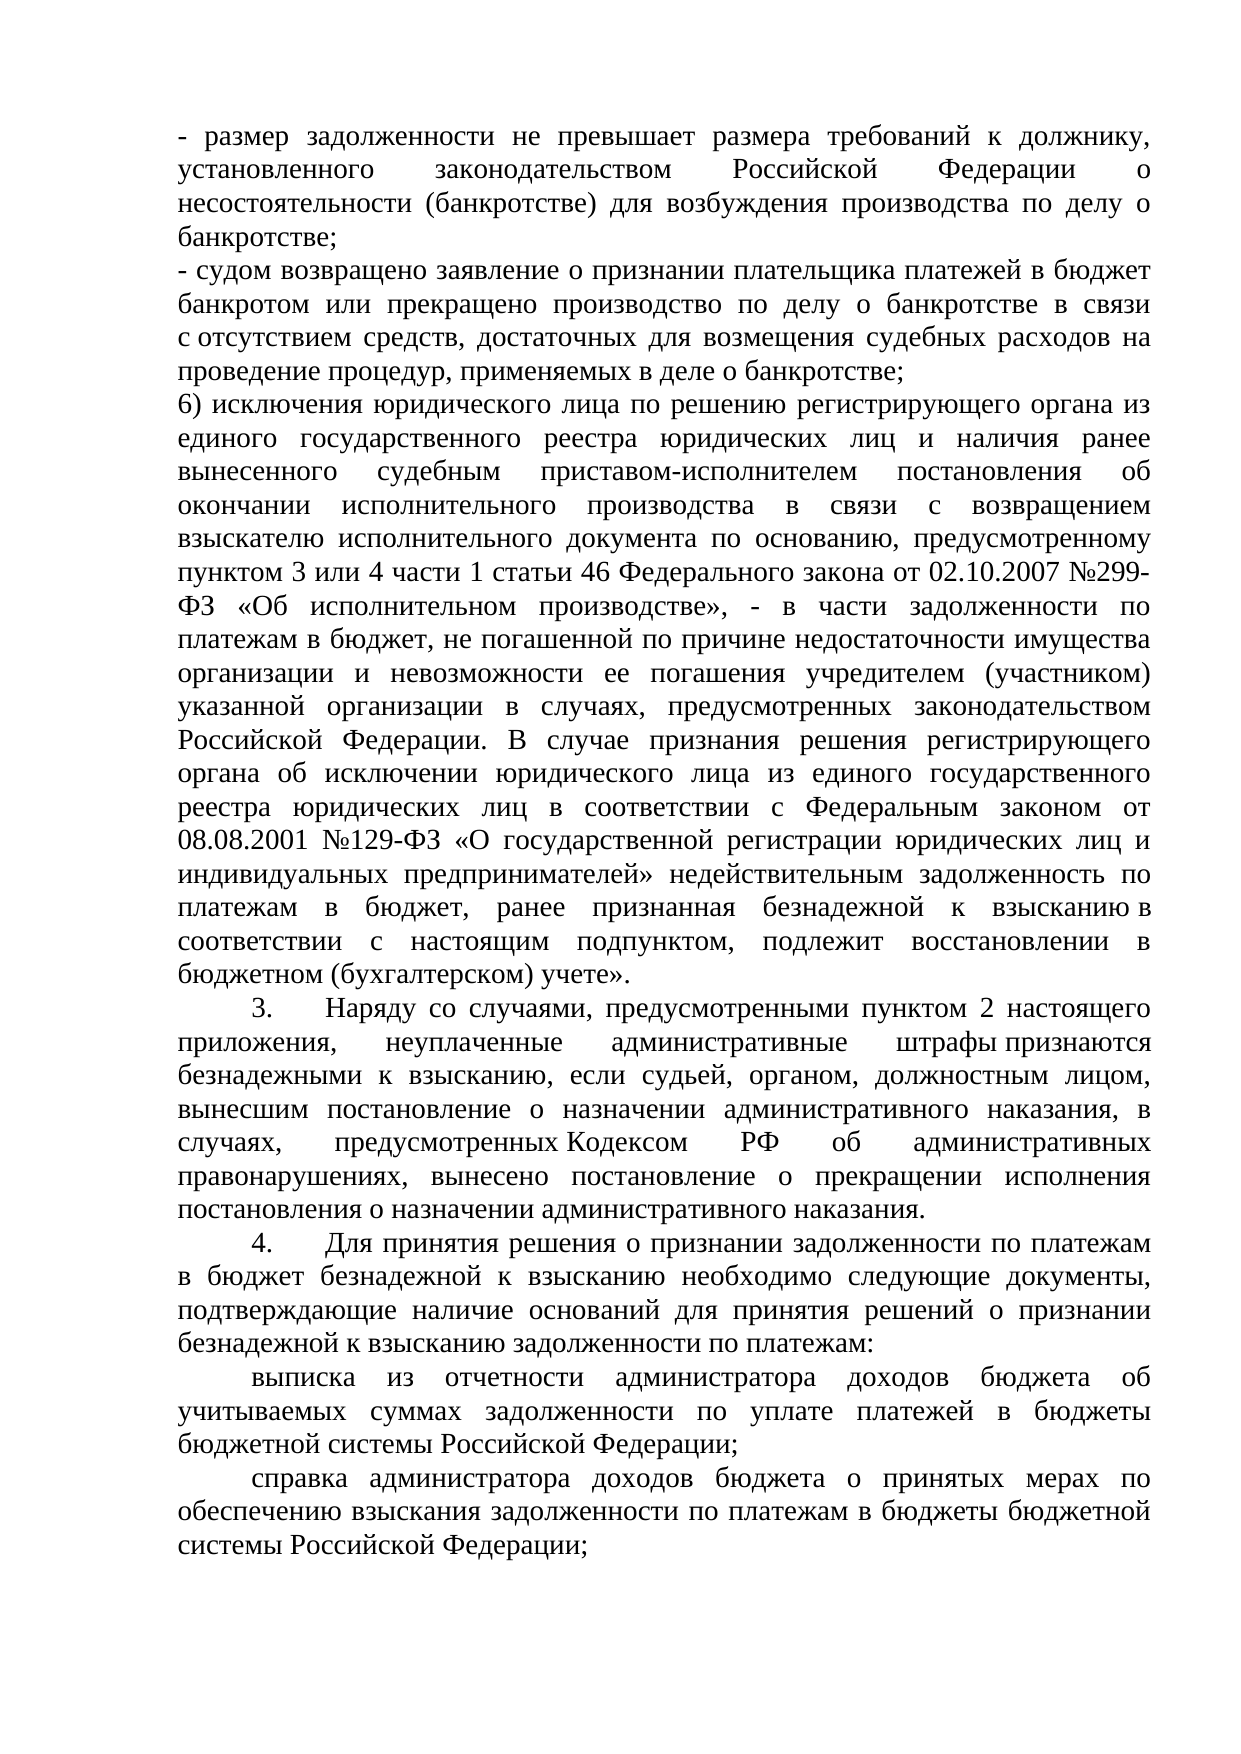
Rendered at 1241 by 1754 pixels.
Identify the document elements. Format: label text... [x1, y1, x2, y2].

text - размер задолженности не превышает размера требований к должнику, установленного законодательством Российской Федерации о несостоятельности (банкротстве) для возбуждения производства по делу о банкротстве; [177, 118, 1152, 252]
text 6) исключения юридического лица по решению регистрирующего органа из единого государственного реестра юридических лиц и наличия ранее вынесенного судебным приставом-исполнителем постановления об окончании исполнительного производства в связи с возвращением взыскателю исполнительного документа по основанию, предусмотренному пунктом 3 или 4 части 1 статьи 46 Федерального закона от 02.10.2007 №299-ФЗ «Об исполнительном производстве», - в части задолженности по платежам в бюджет, не погашенной по причине недостаточности имущества организации и невозможности ее погашения учредителем (участником) указанной организации в случаях, предусмотренных законодательством Российской Федерации. В случае признания решения регистрирующего органа об исключении юридического лица из единого государственного реестра юридических лиц в соответствии с Федеральным законом от 08.08.2001 №129-ФЗ «О государственной регистрации юридических лиц и индивидуальных предпринимателей» недействительным задолженность по платежам в бюджет, ранее признанная безнадежной к взысканию в соответствии с настоящим подпунктом, подлежит восстановлении в бюджетном (бухгалтерском) учете». [177, 386, 1152, 990]
text 4. Для принятия решения о признании задолженности по платежам в бюджет безнадежной к взысканию необходимо следующие документы, подтверждающие наличие оснований для принятия решений о признании безнадежной к взысканию задолженности по платежам: [177, 1225, 1152, 1359]
text 3. Наряду со случаями, предусмотренными пунктом 2 настоящего приложения, неуплаченные административные штрафы признаются безнадежными к взысканию, если судьей, органом, должностным лицом, вынесшим постановление о назначении административного наказания, в случаях, предусмотренных Кодексом РФ об административных правонарушениях, вынесено постановление о прекращении исполнения постановления о назначении административного наказания. [177, 990, 1152, 1225]
text выписка из отчетности администратора доходов бюджета об учитываемых суммах задолженности по уплате платежей в бюджеты бюджетной системы Российской Федерации; [177, 1359, 1152, 1460]
text - судом возвращено заявление о признании плательщика платежей в бюджет банкротом или прекращено производство по делу о банкротстве в связи с отсутствием средств, достаточных для возмещения судебных расходов на проведение процедур, применяемых в деле о банкротстве; [177, 252, 1152, 386]
text справка администратора доходов бюджета о принятых мерах по обеспечению взыскания задолженности по платежам в бюджеты бюджетной системы Российской Федерации; [177, 1460, 1152, 1560]
